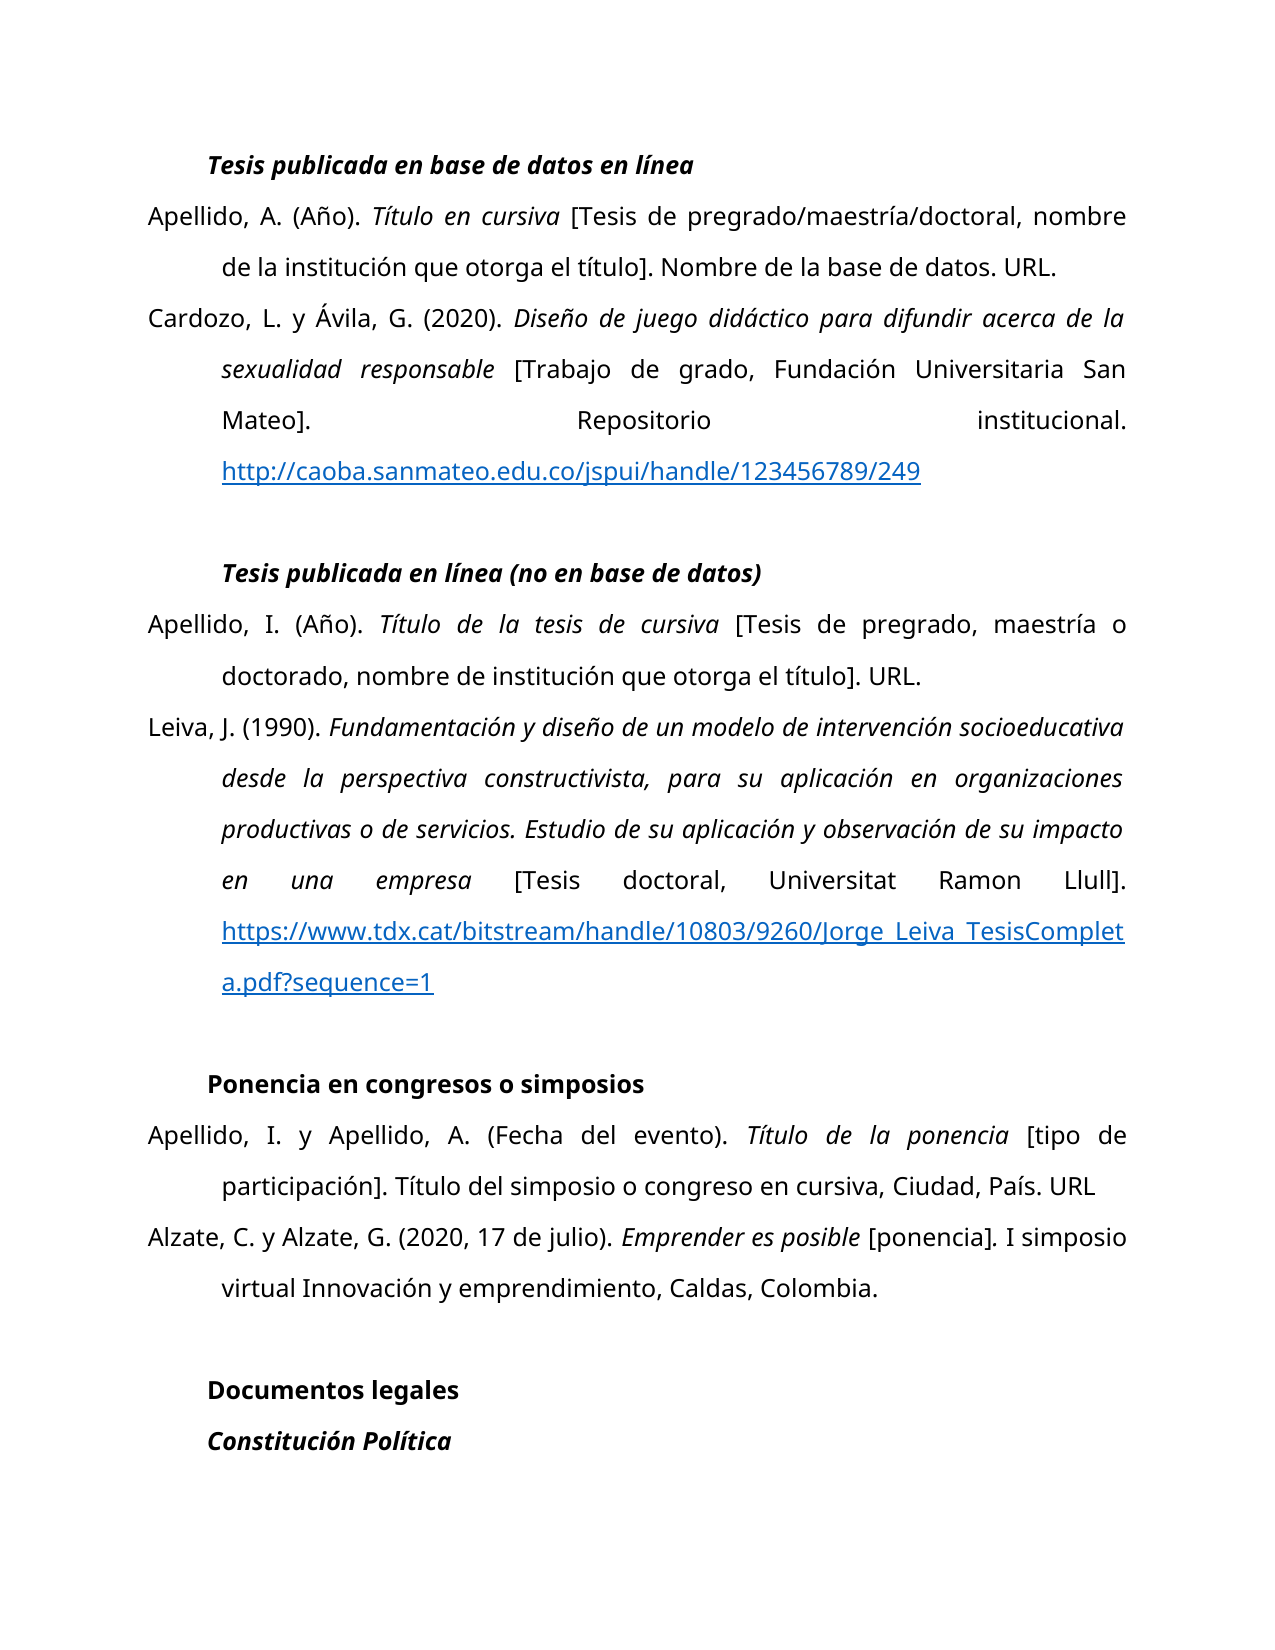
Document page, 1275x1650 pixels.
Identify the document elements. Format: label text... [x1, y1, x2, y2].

text Documentos legales [148, 1373, 1127, 1407]
text Cardozo, L. y Ávila, G. (2020). Diseño de juego didáctico para difundir acerca de la sexualidad responsable [Trabajo de grado, Fundación Universitaria San Mateo]. Repositorio institucional. http://caoba.sanmateo.edu.co/jspui/handle/123456789/249 [148, 301, 1127, 488]
text Apellido, A. (Año). Título en cursiva [Tesis de pregrado/maestría/doctoral, nombre de la institución que otorga el título]. Nombre de la base de datos. URL. [148, 199, 1127, 284]
text Apellido, I. (Año). Título de la tesis de cursiva [Tesis de pregrado, maestría o doctorado, nombre de institución que otorga el título]. URL. [148, 607, 1127, 692]
text Tesis publicada en base de datos en línea [207, 148, 1127, 182]
text Constitución Política [148, 1424, 1127, 1458]
text Ponencia en congresos o simposios [148, 1066, 1127, 1101]
text Leiva, J. (1990). Fundamentación y diseño de un modelo de intervención socioeducativa desde la perspectiva constructivista, para su aplicación en organizaciones productivas o de servicios. Estudio de su aplicación y observación de su impacto en una empresa [Tesis doctoral, Universitat Ramon Llull]. https://www.tdx.cat/bitstream/handle/10803/9260/Jorge_Leiva_TesisCompleta.pdf?sequence=1 [148, 709, 1127, 998]
text Apellido, I. y Apellido, A. (Fecha del evento). Título de la ponencia [tipo de participación]. Título del simposio o congreso en cursiva, Ciudad, País. URL [148, 1117, 1127, 1203]
text Tesis publicada en línea (no en base de datos) [148, 556, 1127, 590]
text Alzate, C. y Alzate, G. (2020, 17 de julio). Emprender es posible [ponencia]. I simposio virtual Innovación y emprendimiento, Caldas, Colombia. [148, 1219, 1127, 1305]
